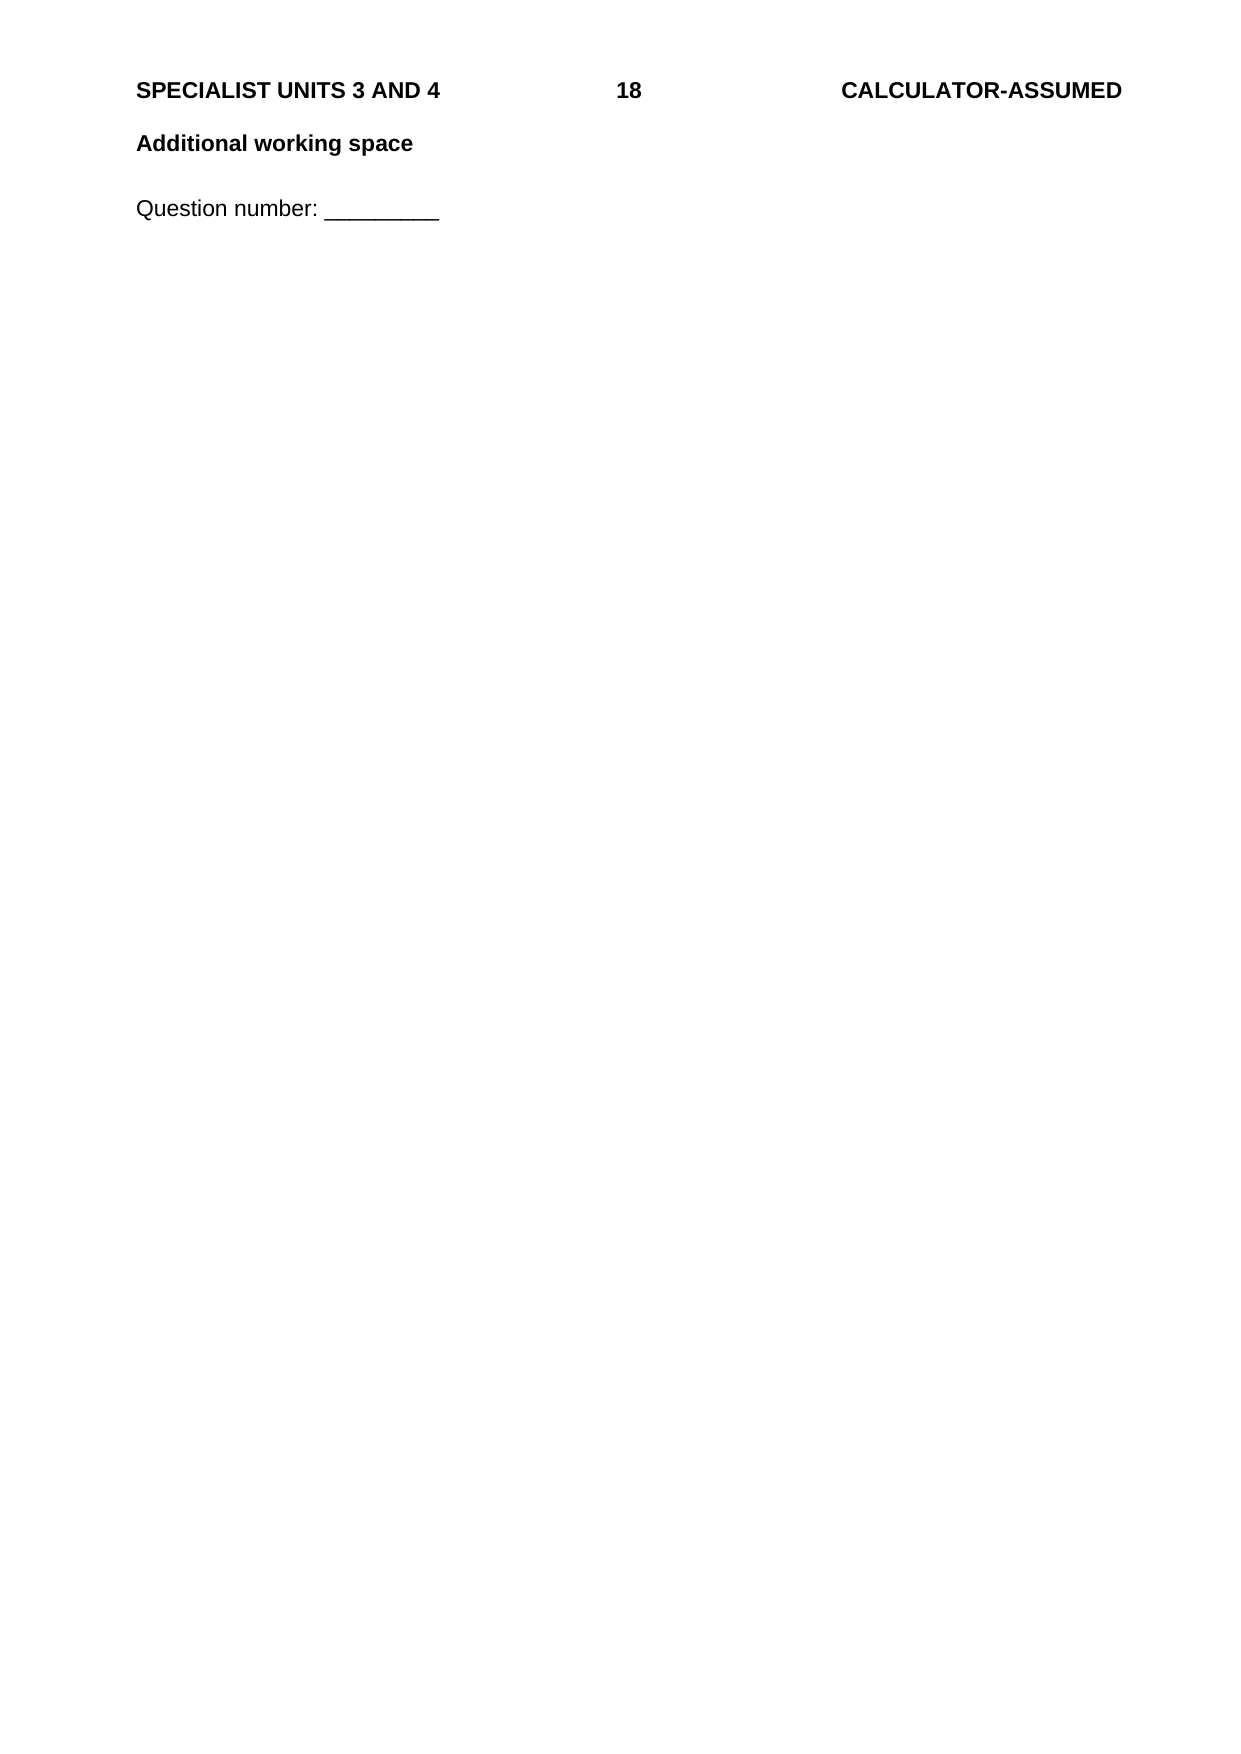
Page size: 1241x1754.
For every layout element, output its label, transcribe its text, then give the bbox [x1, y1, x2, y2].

text Additional working space [136, 130, 1122, 156]
text Question number: _________ [136, 195, 1122, 221]
